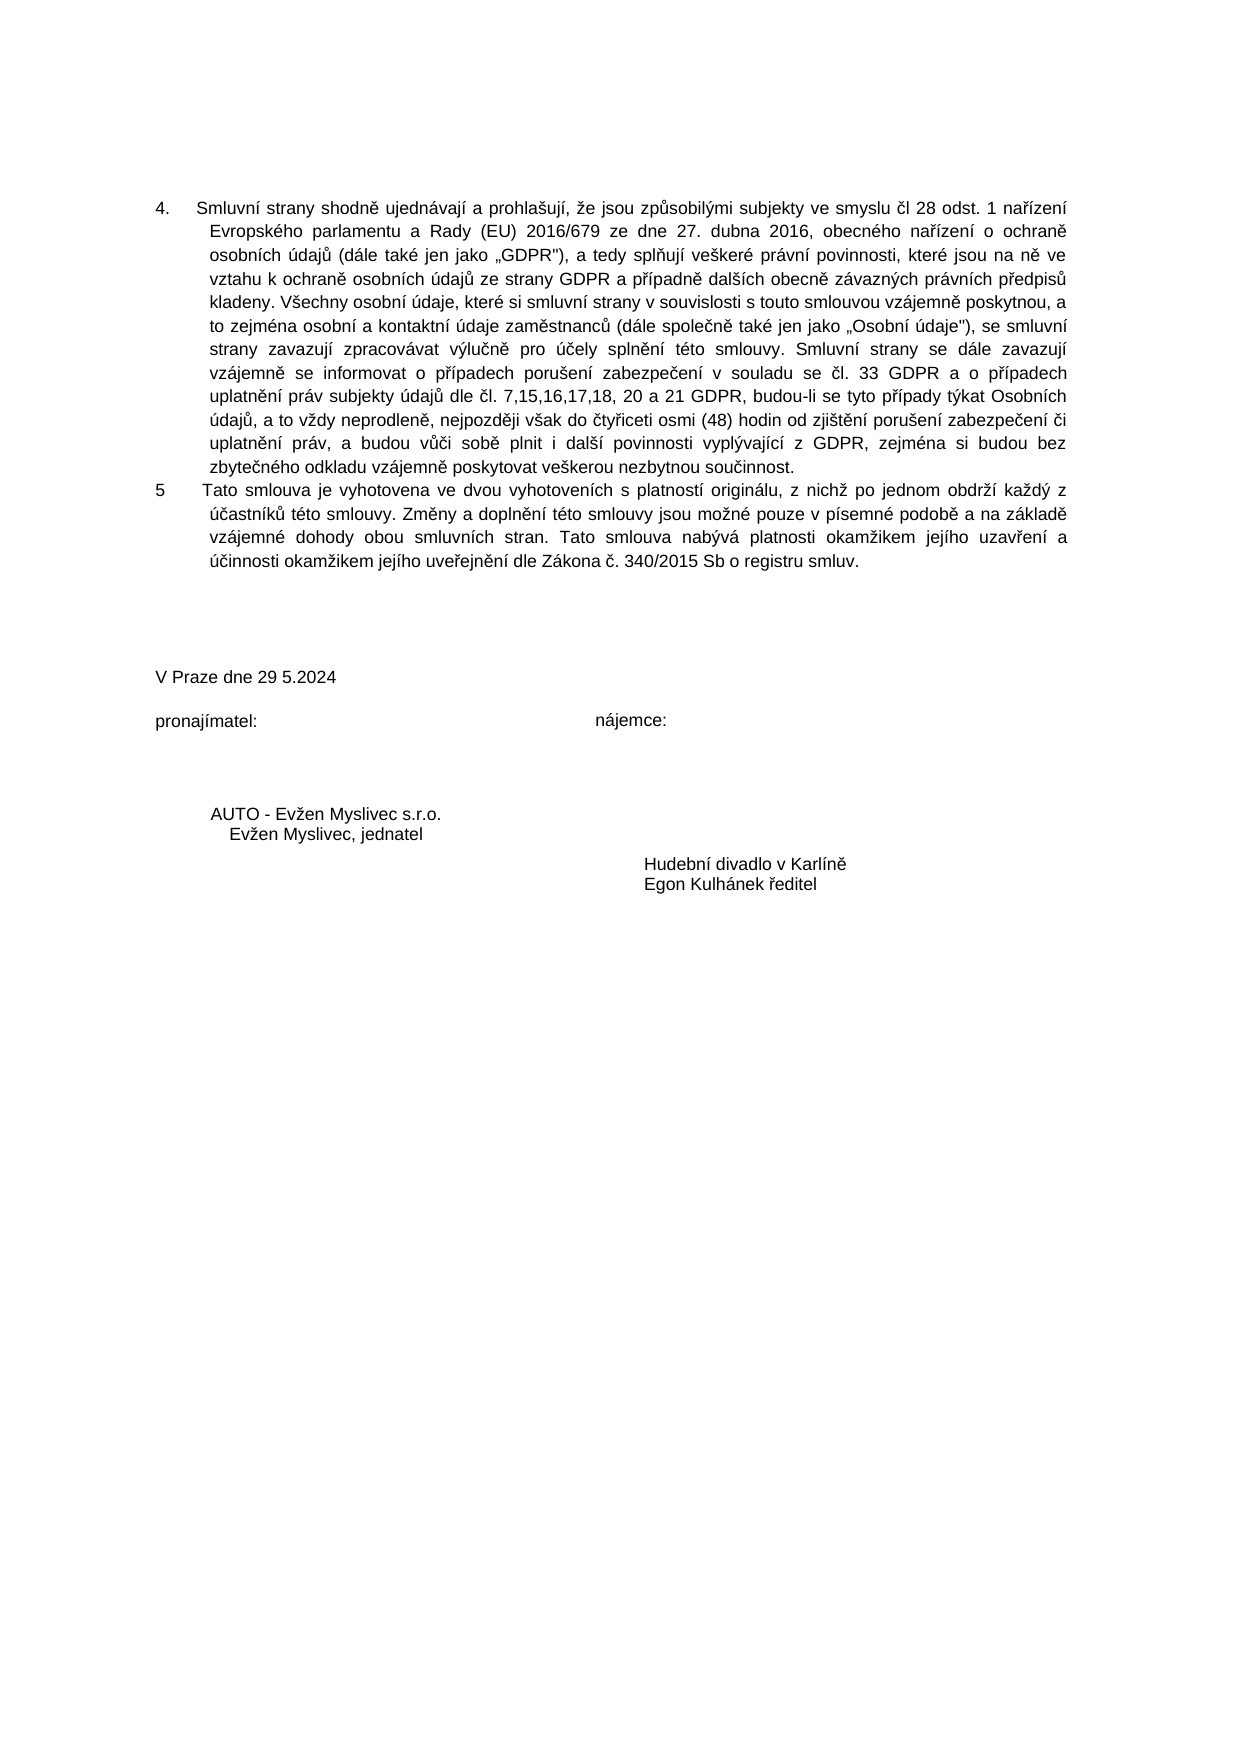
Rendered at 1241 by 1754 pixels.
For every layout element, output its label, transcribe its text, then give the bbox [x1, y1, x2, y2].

text Egon Kulhánek ředitel [644, 874, 1239, 894]
text AUTO - Evžen Myslivec s.r.o. Evžen Myslivec, jednatel [209, 805, 443, 844]
text Hudební divadlo v Karlíně [644, 855, 1239, 874]
text nájemce: [595, 710, 667, 730]
text pronajímatel: [155, 692, 1068, 736]
list Smluvní strany shodně ujednávají a prohlašují, že jsou způsobilými subjekty ve smyslu čl 28 odst. 1 nařízení Evropského parlamentu a Rady (EU) 2016/679 ze dne 27. dubna 2016, obecného nařízení o ochraně osobních údajů (dále také jen jako „GDPR"), a tedy splňují veškeré právní povinnosti, které jsou na ně ve vztahu k ochraně osobních údajů ze strany GDPR a případně dalších obecně závazných právních předpisů kladeny. Všechny osobní údaje, které si smluvní strany v souvislosti s touto smlouvou vzájemně poskytnou, a to zejména osobní a kontaktní údaje zaměstnanců (dále společně také jen jako „Osobní údaje"), se smluvní strany zavazují zpracovávat výlučně pro účely splnění této smlouvy. Smluvní strany se dále zavazují vzájemně se informovat o případech porušení zabezpečení v souladu se čl. 33 GDPR a o případech uplatnění práv subjekty údajů dle čl. 7,15,16,17,18, 20 a 21 GDPR, budou-li se tyto případy týkat Osobních údajů, a to vždy neprodleně, nejpozději však do čtyřiceti osmi (48) hodin od zjištění porušení zabezpečení či uplatnění práv, a budou vůči sobě plnit i další povinnosti vyplývající z GDPR, zejména si budou bez zbytečného odkladu vzájemně poskytovat veškerou nezbytnou součinnost. [155, 196, 1068, 478]
text 5 Tato smlouva je vyhotovena ve dvou vyhotoveních s platností originálu, z nichž po jednom obdrží každý z účastníků této smlouvy. Změny a doplnění této smlouvy jsou možné pouze v písemné podobě a na základě vzájemné dohody obou smluvních stran. Tato smlouva nabývá platnosti okamžikem jejího uzavření a účinnosti okamžikem jejího uveřejnění dle Zákona č. 340/2015 Sb o registru smluv. [155, 478, 1068, 572]
text V Praze dne 29 5.2024 [155, 649, 1068, 692]
